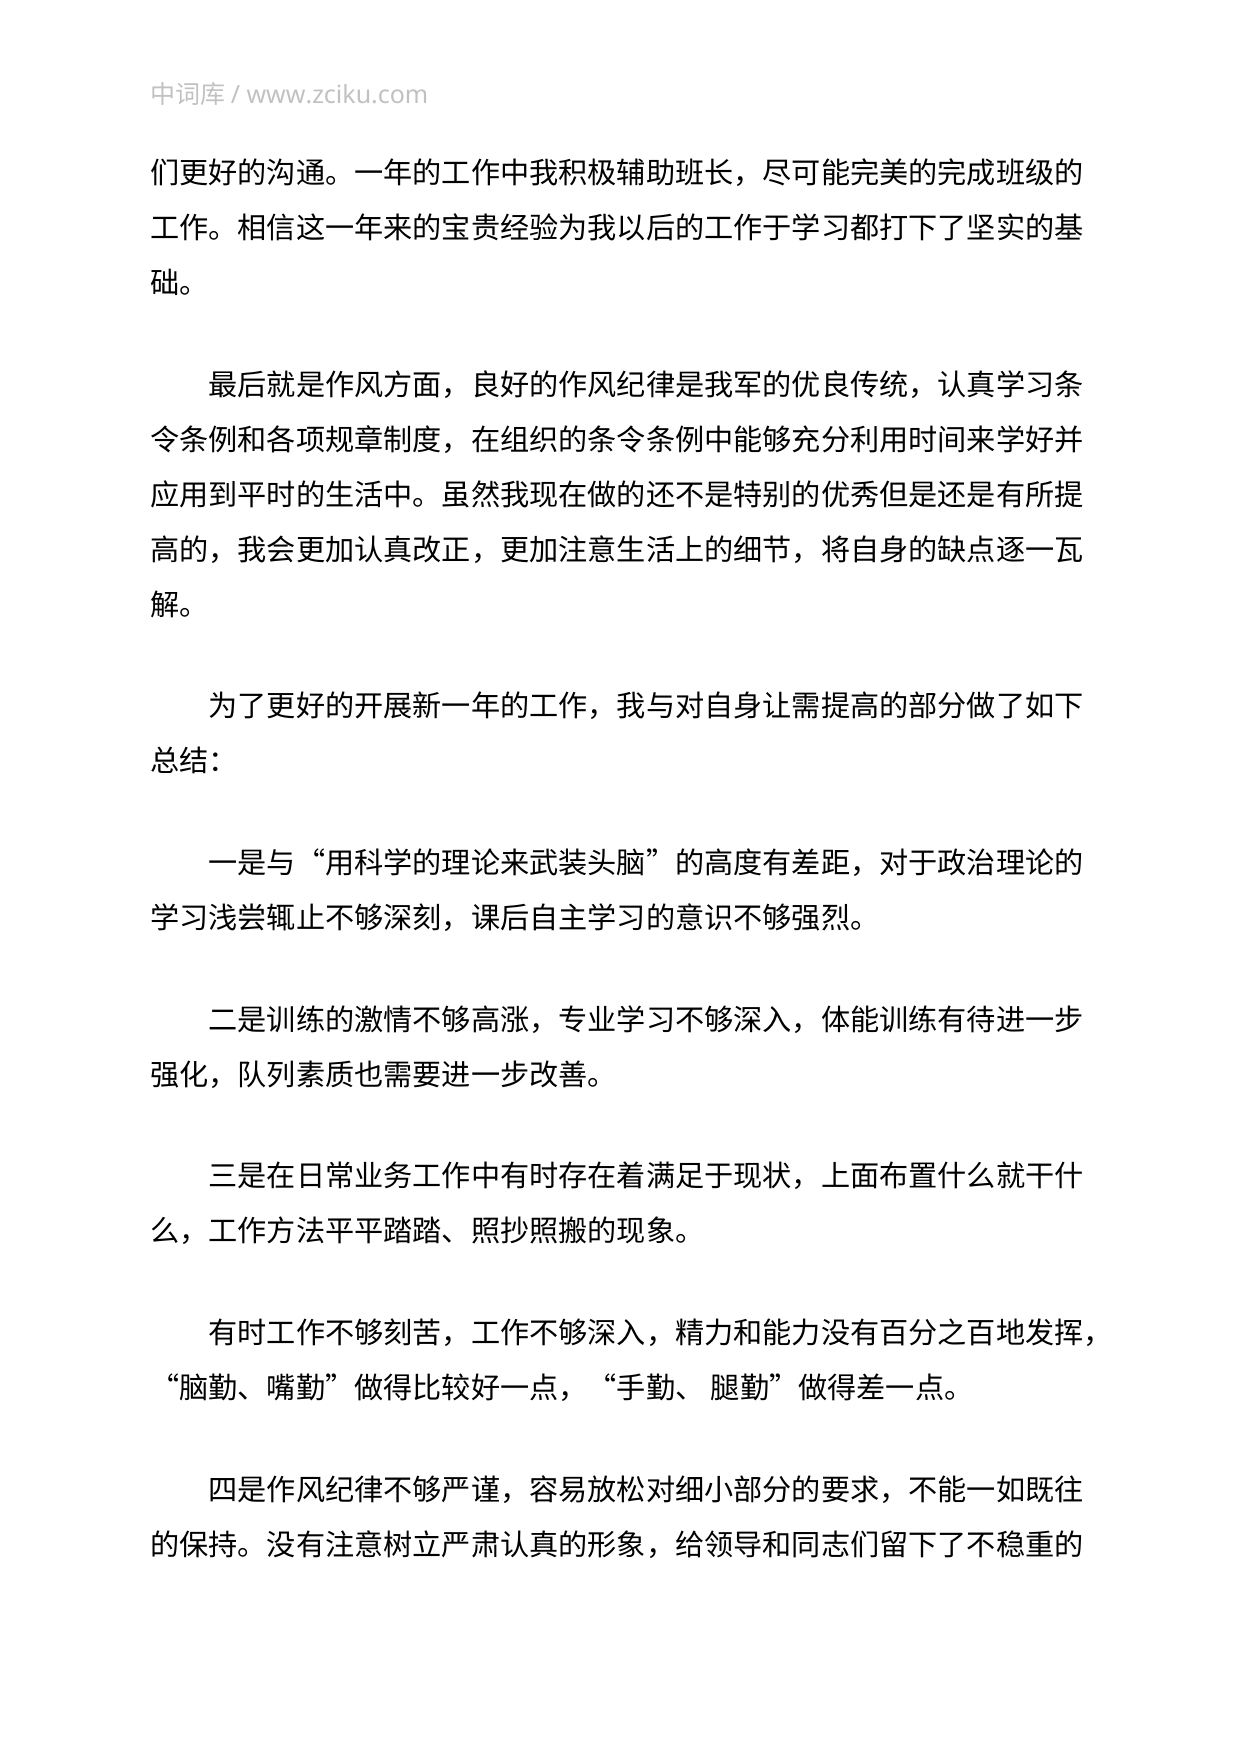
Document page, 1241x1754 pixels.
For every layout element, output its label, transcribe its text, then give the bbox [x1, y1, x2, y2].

text 最后就是作风方面，良好的作风纪律是我军的优良传统，认真学习条令条例和各项规章制度，在组织的条令条例中能够充分利用时间来学好并应用到平时的生活中。虽然我现在做的还不是特别的优秀但是还是有所提高的，我会更加认真改正，更加注意生活上的细节，将自身的缺点逐一瓦解。 [150, 362, 1090, 623]
text 有时工作不够刻苦，工作不够深入，精力和能力没有百分之百地发挥，“脑勤、嘴勤”做得比较好一点，“手勤、 腿勤”做得差一点。 [150, 1309, 1090, 1407]
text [150, 1466, 1090, 1563]
text 为了更好的开展新一年的工作，我与对自身让需提高的部分做了如下总结： [150, 683, 1090, 780]
text 一是与“用科学的理论来武装头脑”的高度有差距，对于政治理论的学习浅尝辄止不够深刻，课后自主学习的意识不够强烈。 [150, 839, 1090, 937]
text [150, 150, 1090, 302]
text 二是训练的激情不够高涨，专业学习不够深入，体能训练有待进一步强化，队列素质也需要进一步改善。 [150, 996, 1090, 1093]
text 三是在日常业务工作中有时存在着满足于现状，上面布置什么就干什么，工作方法平平踏踏、照抄照搬的现象。 [150, 1153, 1090, 1250]
